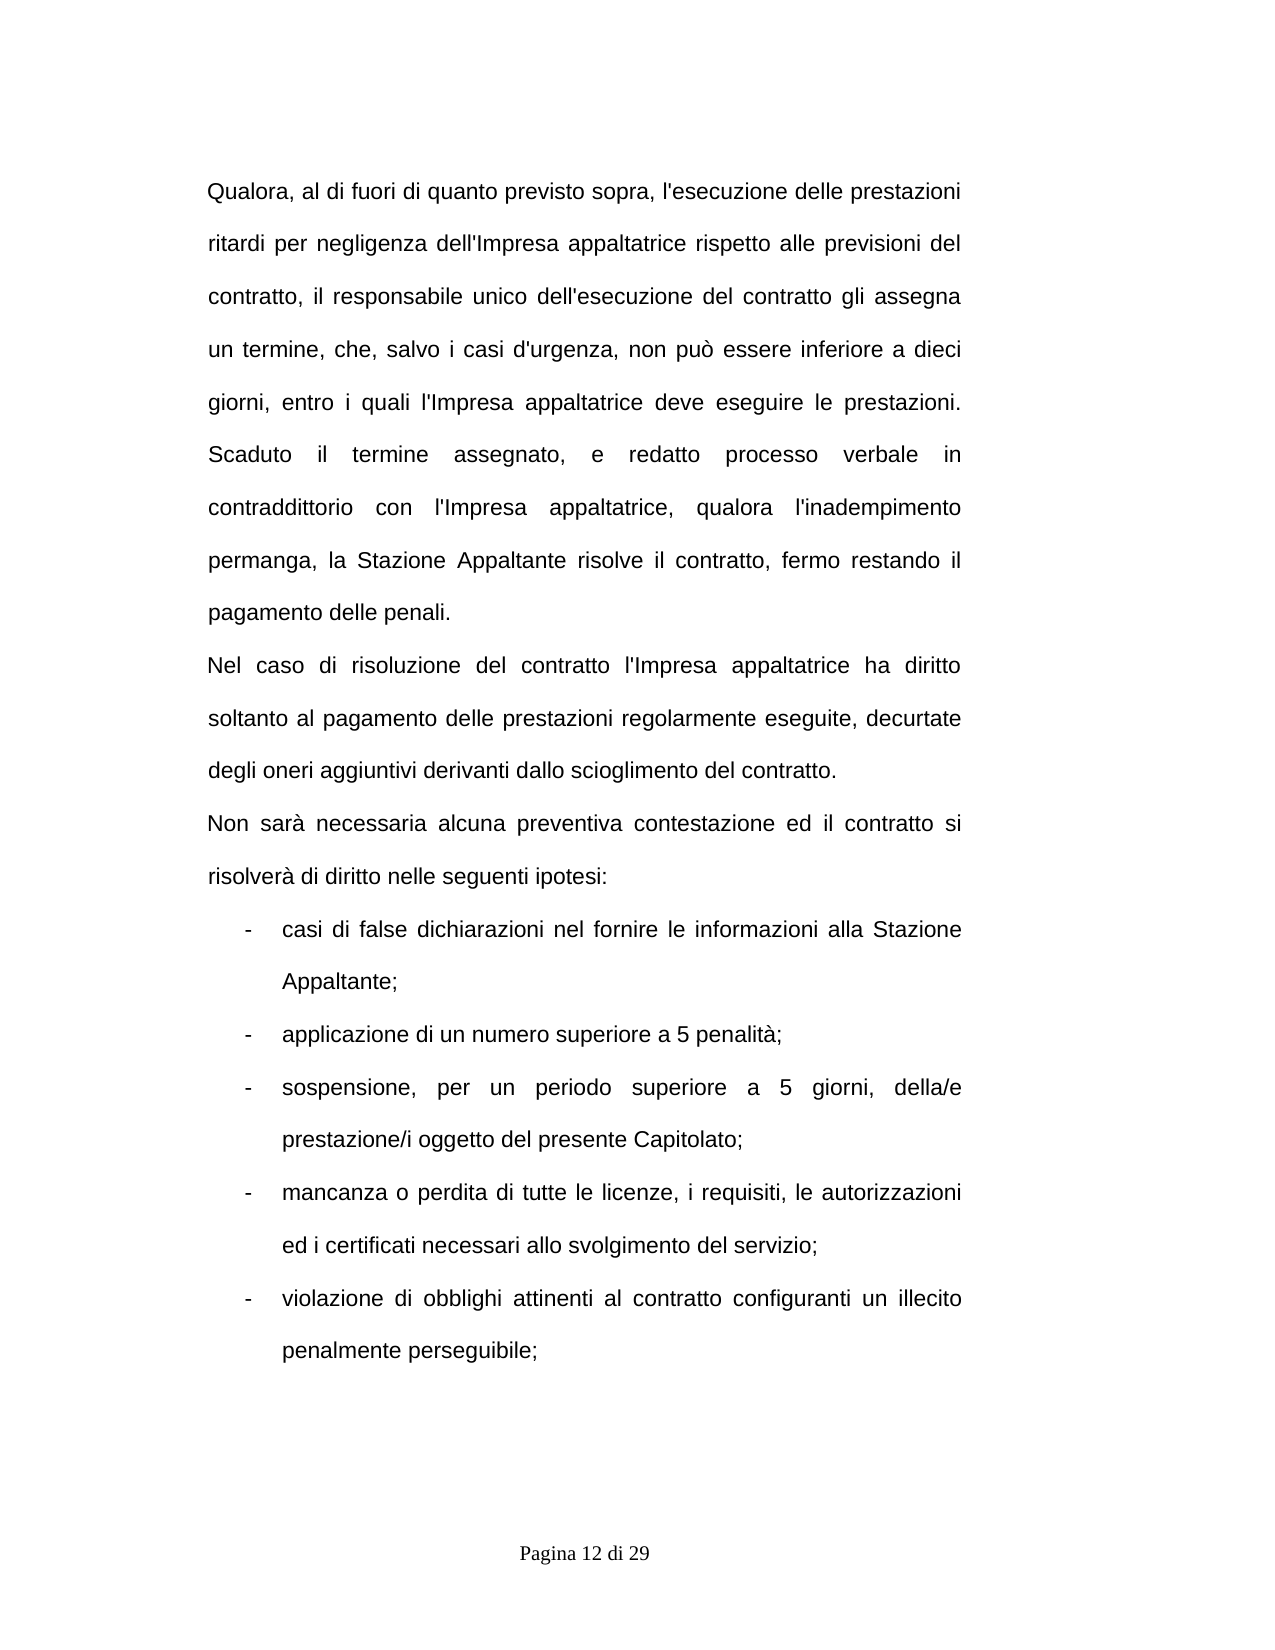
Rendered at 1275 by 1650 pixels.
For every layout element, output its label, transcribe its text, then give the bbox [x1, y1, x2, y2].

list applicazione di un numero superiore a 5 penalità; [244, 1021, 963, 1047]
list casi di false dichiarazioni nel fornire le informazioni alla Stazione Appaltante; [244, 916, 963, 995]
list violazione di obblighi attinenti al contratto configuranti un illecito penalmente perseguibile; [244, 1284, 963, 1364]
list sospensione, per un periodo superiore a 5 giorni, della/e prestazione/i oggetto del presente Capitolato; [244, 1074, 963, 1153]
text Non sarà necessaria alcuna preventiva contestazione ed il contratto si risolverà di diritto nelle seguenti ipotesi: [207, 810, 962, 889]
text Nel caso di risoluzione del contratto l'Impresa appaltatrice ha diritto soltanto al pagamento delle prestazioni regolarmente eseguite, decurtate degli oneri aggiuntivi derivanti dallo scioglimento del contratto. [207, 652, 962, 784]
list mancanza o perdita di tutte le licenze, i requisiti, le autorizzazioni ed i certificati necessari allo svolgimento del servizio; [244, 1179, 963, 1258]
text Qualora, al di fuori di quanto previsto sopra, l'esecuzione delle prestazioni ritardi per negligenza dell'Impresa appaltatrice rispetto alle previsioni del contratto, il responsabile unico dell'esecuzione del contratto gli assegna un termine, che, salvo i casi d'urgenza, non può essere inferiore a dieci giorni, entro i quali l'Impresa appaltatrice deve eseguire le prestazioni. Scaduto il termine assegnato, e redatto processo verbale in contraddittorio con l'Impresa appaltatrice, qualora l'inadempimento permanga, la Stazione Appaltante risolve il contratto, fermo restando il pagamento delle penali. [207, 178, 962, 626]
